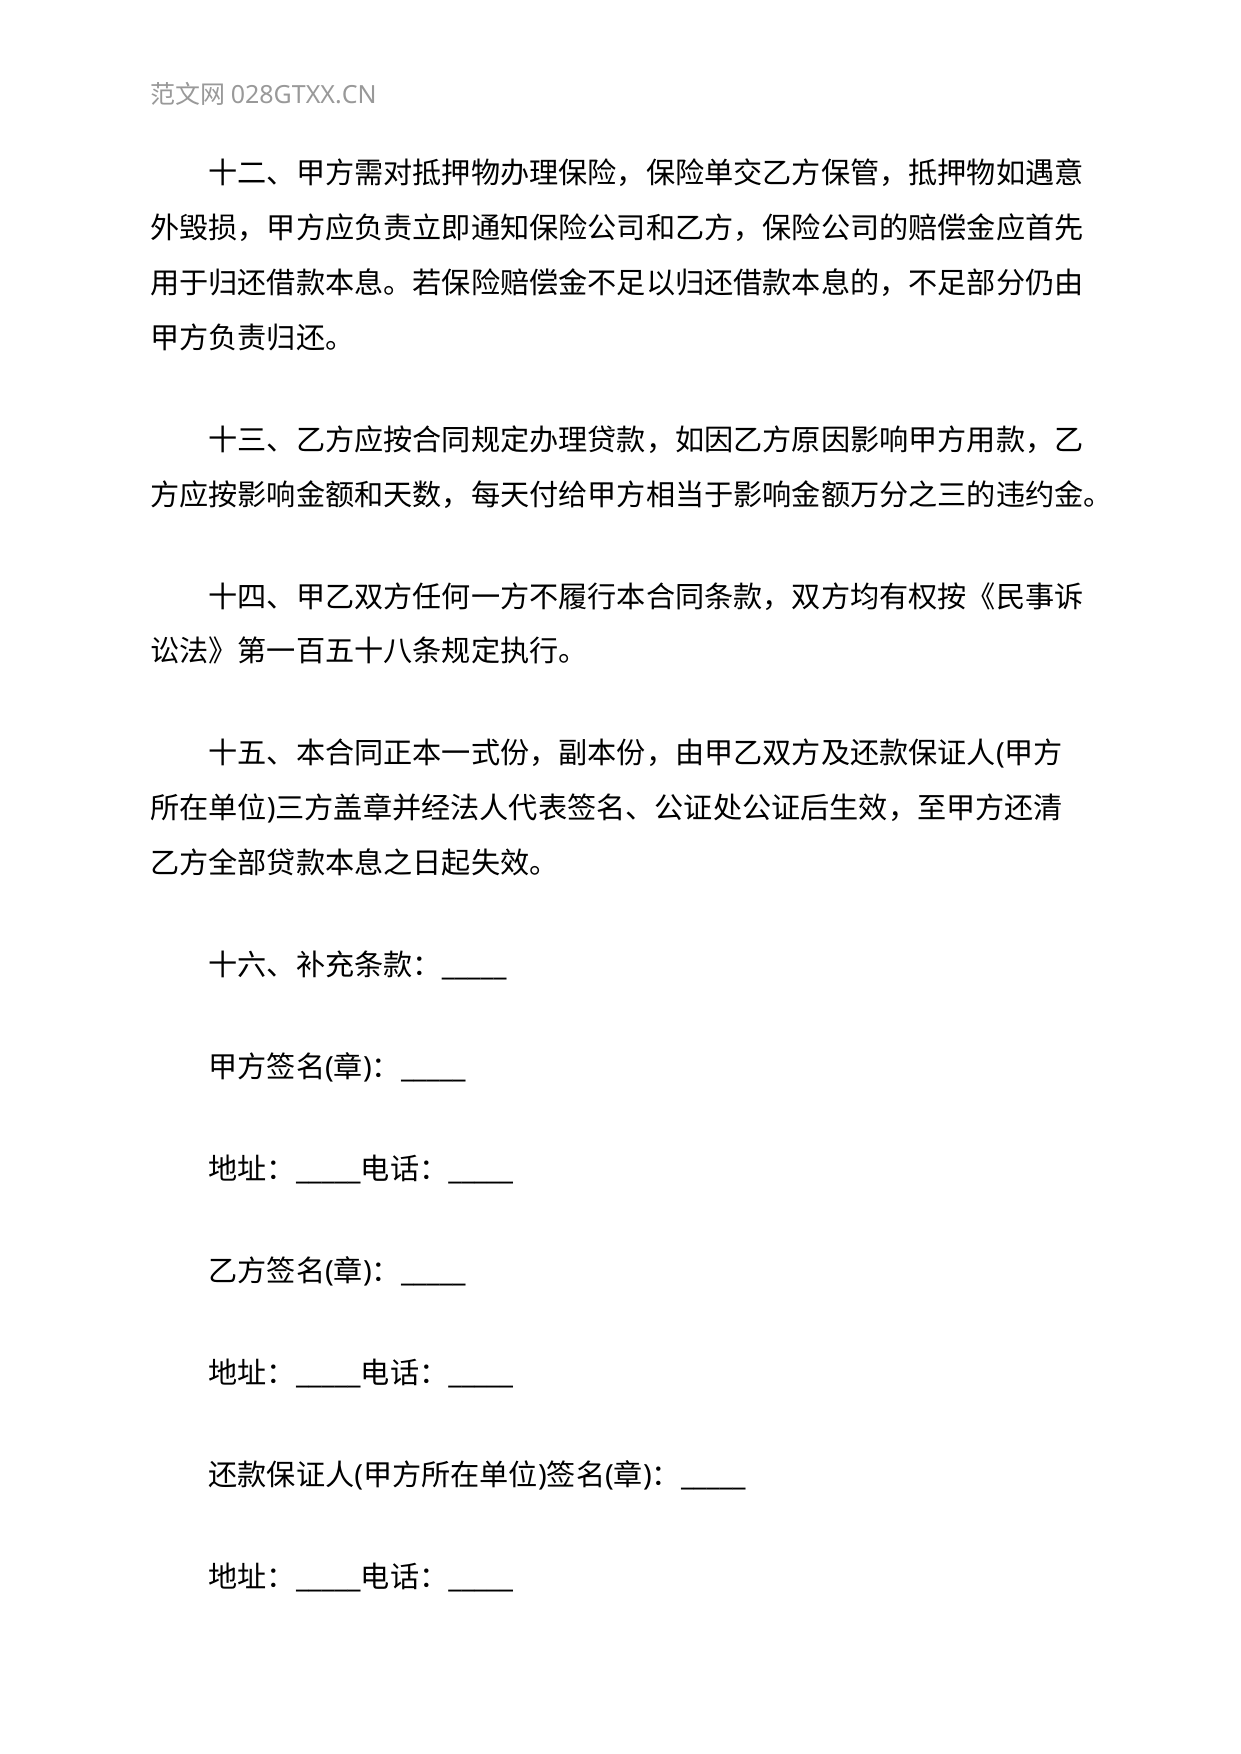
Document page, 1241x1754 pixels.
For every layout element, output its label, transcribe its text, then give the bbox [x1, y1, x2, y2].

text 甲方签名(章)：_____ [150, 1043, 1090, 1086]
text 十四、甲乙双方任何一方不履行本合同条款，双方均有权按《民事诉讼法》第一百五十八条规定执行。 [150, 573, 1090, 670]
text 十五、本合同正本一式份，副本份，由甲乙双方及还款保证人(甲方所在单位)三方盖章并经法人代表签名、公证处公证后生效，至甲方还清乙方全部贷款本息之日起失效。 [150, 730, 1090, 882]
text 地址：_____电话：_____ [150, 1349, 1090, 1392]
text 十二、甲方需对抵押物办理保险，保险单交乙方保管，抵押物如遇意外毁损，甲方应负责立即通知保险公司和乙方，保险公司的赔偿金应首先用于归还借款本息。若保险赔偿金不足以归还借款本息的，不足部分仍由甲方负责归还。 [150, 150, 1090, 357]
text 十六、补充条款：_____ [150, 942, 1090, 984]
text 地址：_____电话：_____ [150, 1553, 1090, 1596]
text 乙方签名(章)：_____ [150, 1247, 1090, 1290]
text 十三、乙方应按合同规定办理贷款，如因乙方原因影响甲方用款，乙方应按影响金额和天数，每天付给甲方相当于影响金额万分之三的违约金。 [150, 416, 1090, 514]
text 地址：_____电话：_____ [150, 1146, 1090, 1188]
text 还款保证人(甲方所在单位)签名(章)：_____ [150, 1451, 1090, 1494]
